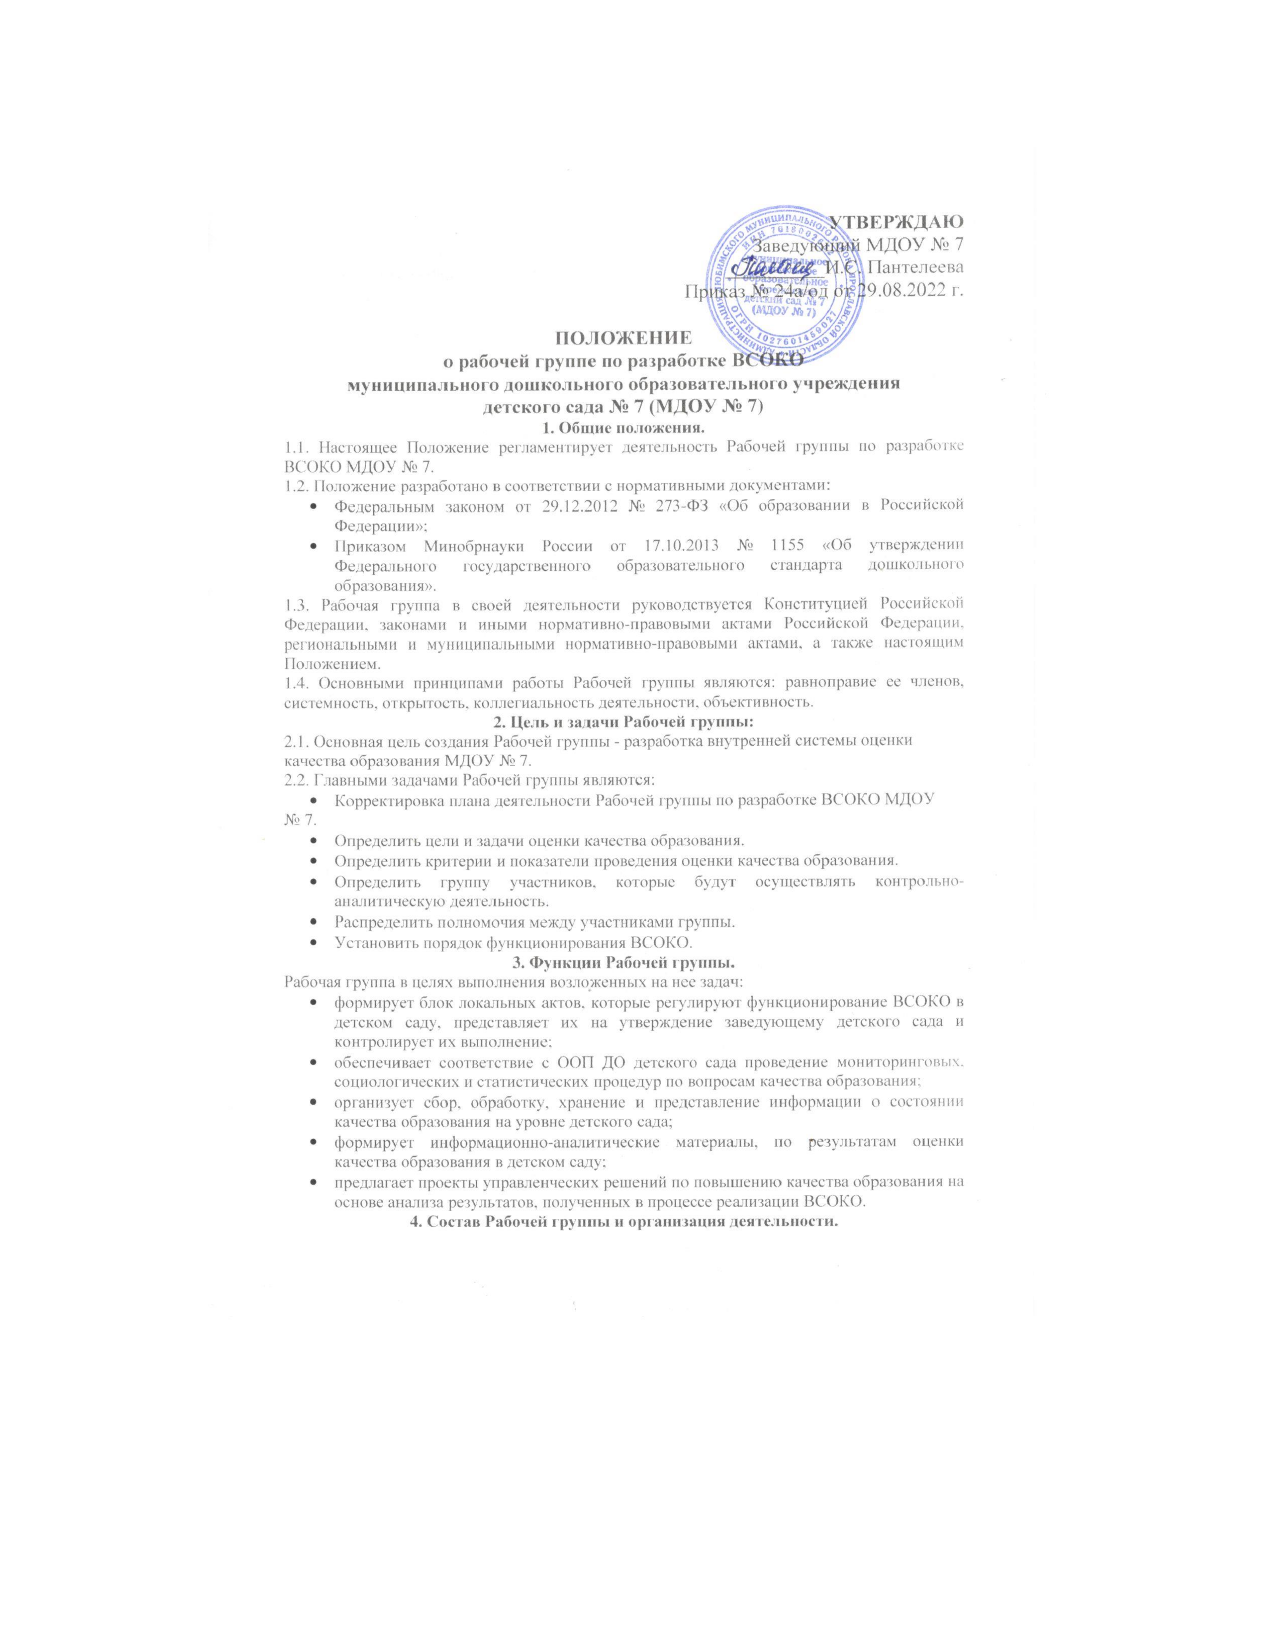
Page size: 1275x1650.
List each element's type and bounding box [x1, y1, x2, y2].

picture [208, 147, 1067, 1329]
